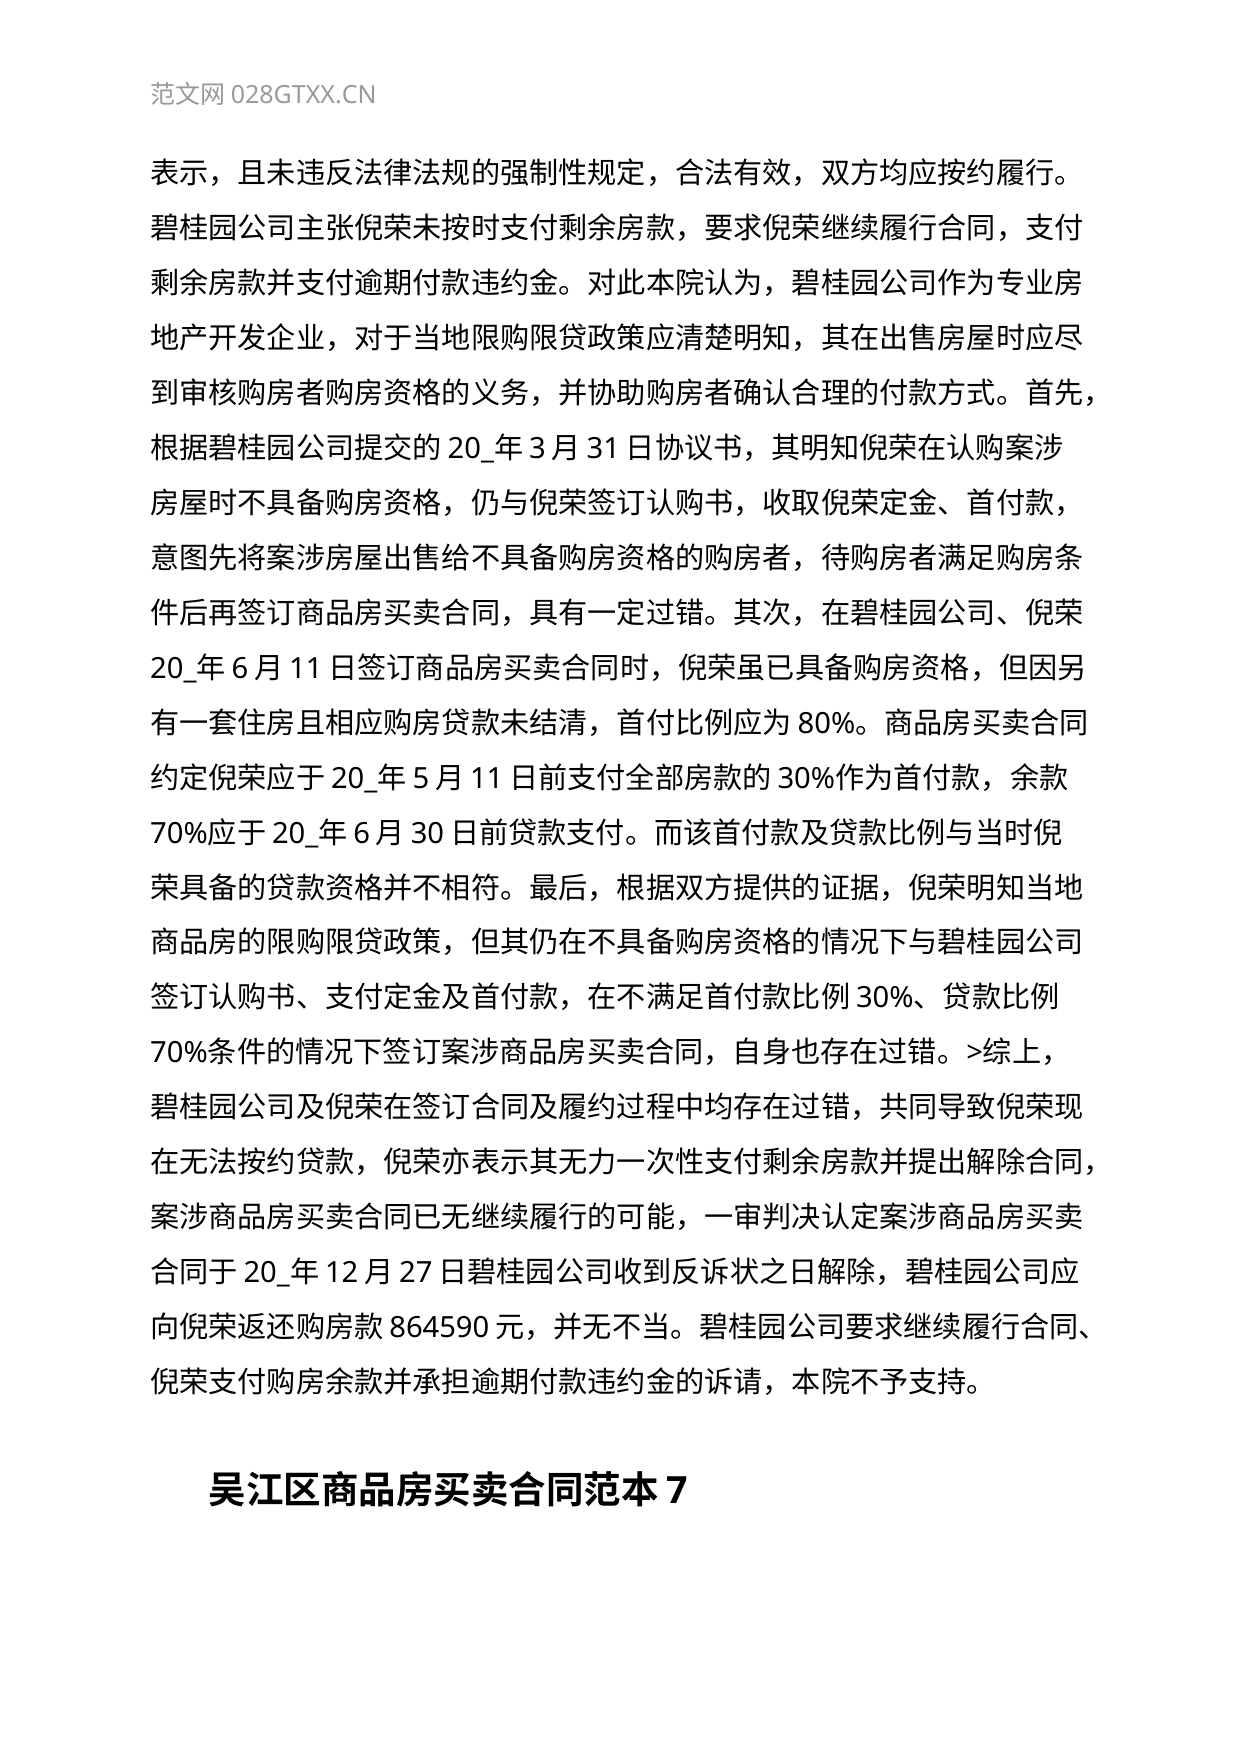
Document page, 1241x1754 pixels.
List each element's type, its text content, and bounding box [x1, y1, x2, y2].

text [150, 150, 1090, 1401]
text 吴江区商品房买卖合同范本7 [150, 1460, 1090, 1515]
